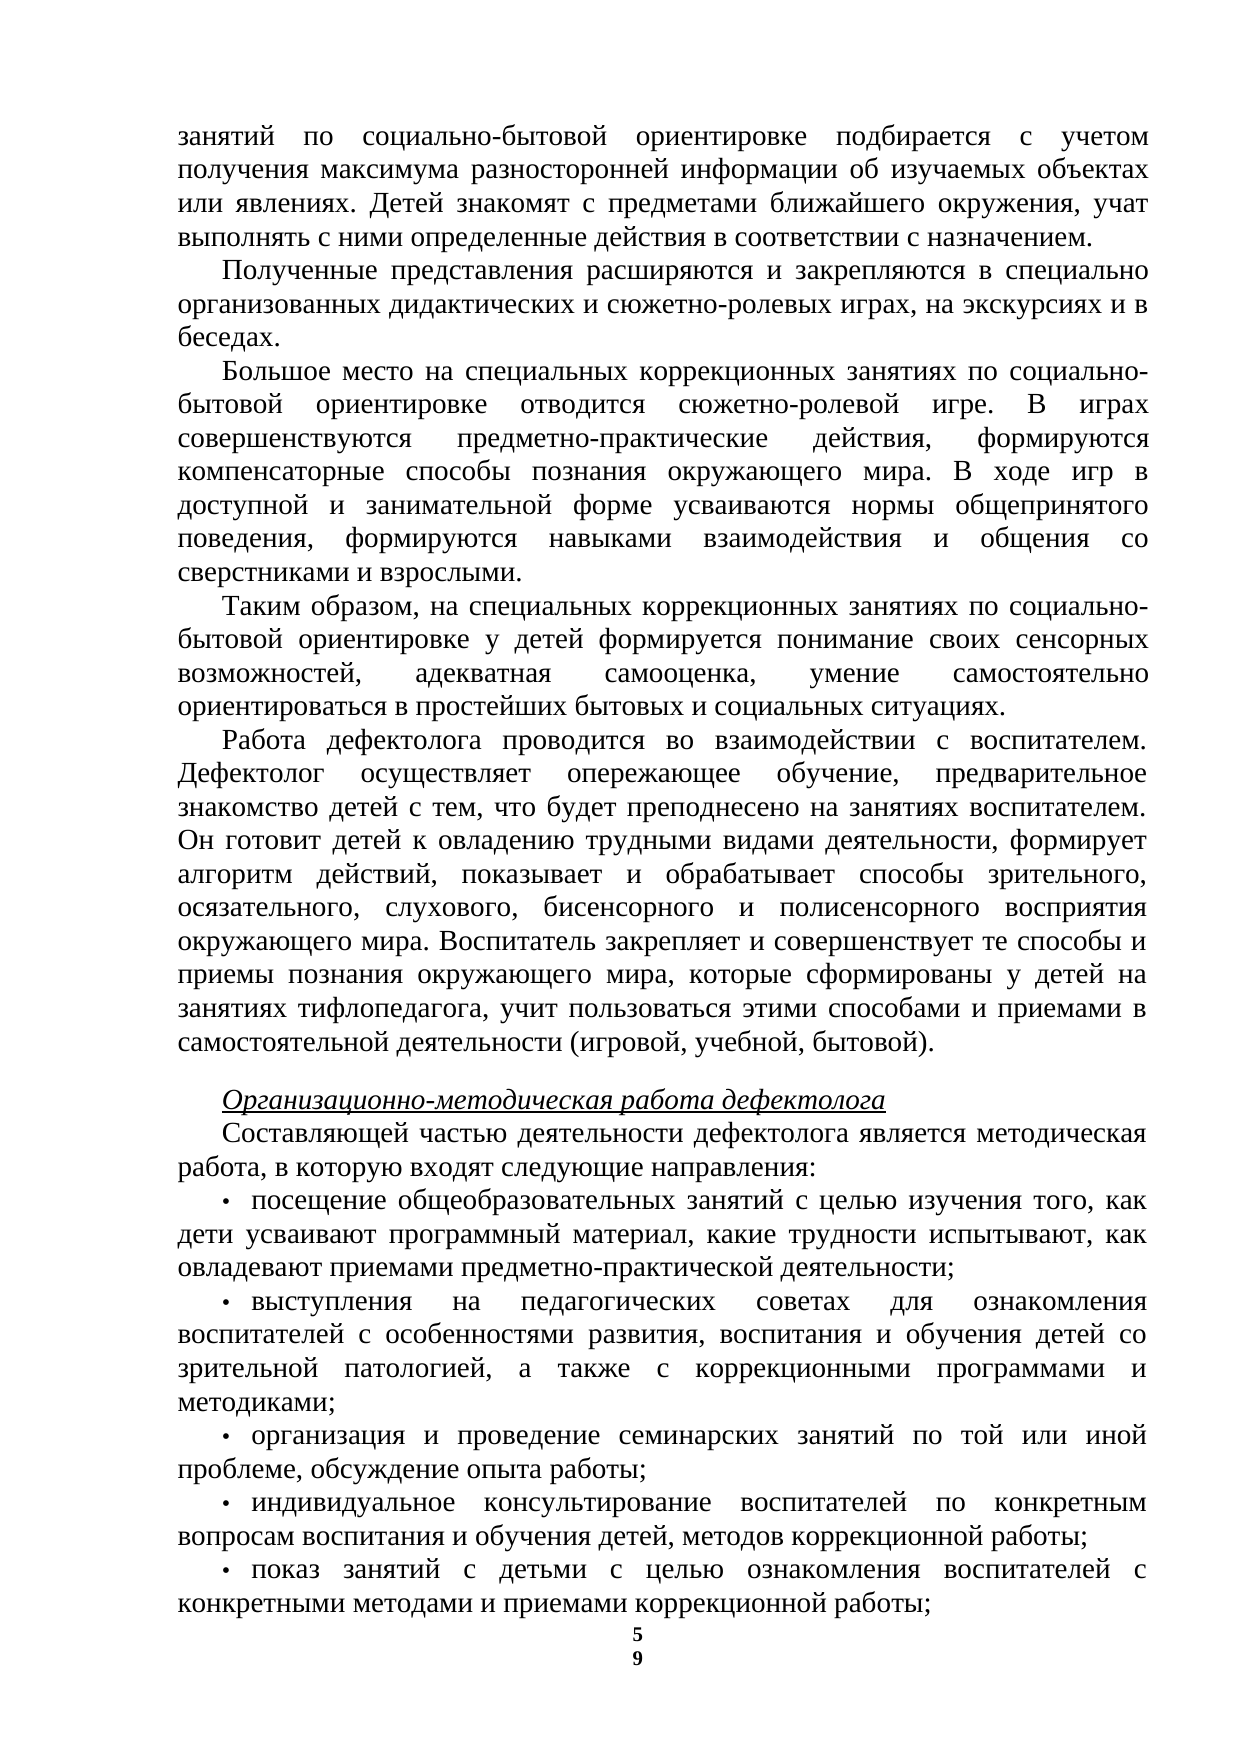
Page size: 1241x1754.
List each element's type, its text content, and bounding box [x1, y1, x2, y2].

text Таким образом, на специальных коррекционных занятиях по социально-бытовой ориентировке у детей формируется понимание своих сенсорных возможностей, адекватная самооценка, умение самостоятельно ориентироваться в простейших бытовых и социальных ситуациях. [177, 588, 1149, 722]
text Большое место на специальных коррекционных занятиях по социально-бытовой ориентировке отводится сюжетно-ролевой игре. В играх совершенствуются предметно-практические действия, формируются компенсаторные способы познания окружающего мира. В ходе игр в доступной и занимательной форме усваиваются нормы общепринятого поведения, формируются навыками взаимодействия и общения со сверстниками и взрослыми. [177, 353, 1149, 588]
list индивидуальное консультирование воспитателей по конкретным вопросам воспитания и обучения детей, методов коррекционной работы; [177, 1484, 1147, 1551]
text Работа дефектолога проводится во взаимодействии с воспитателем. Дефектолог осуществляет опережающее обучение, предварительное знакомство детей с тем, что будет преподнесено на занятиях воспитателем. Он готовит детей к овладению трудными видами деятельности, формирует алгоритм действий, показывает и обрабатывает способы зрительного, осязательного, слухового, бисенсорного и полисенсорного восприятия окружающего мира. Воспитатель закрепляет и совершенствует те способы и приемы познания окружающего мира, которые сформированы у детей на занятиях тифлопедагога, учит пользоваться этими способами и приемами в самостоятельной деятельности (игровой, учебной, бытовой). [177, 722, 1147, 1057]
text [177, 118, 1149, 252]
list посещение общеобразовательных занятий с целью изучения того, как дети усваивают программный материал, какие трудности испытывают, как овладевают приемами предметно-практической деятельности; [177, 1182, 1147, 1283]
text Составляющей частью деятельности дефектолога является методическая работа, в которую входят следующие направления: [177, 1115, 1147, 1182]
list показ занятий с детьми с целью ознакомления воспитателей с конкретными методами и приемами коррекционной работы; [177, 1551, 1147, 1618]
list организация и проведение семинарских занятий по той или иной проблеме, обсуждение опыта работы; [177, 1417, 1147, 1484]
text Полученные представления расширяются и закрепляются в специально организованных дидактических и сюжетно-ролевых играх, на экскурсиях и в беседах. [177, 252, 1149, 353]
text Организационно-методическая работа дефектолога [177, 1082, 1152, 1115]
list выступления на педагогических советах для ознакомления воспитателей с особенностями развития, воспитания и обучения детей со зрительной патологией, а также с коррекционными программами и методиками; [177, 1283, 1147, 1417]
